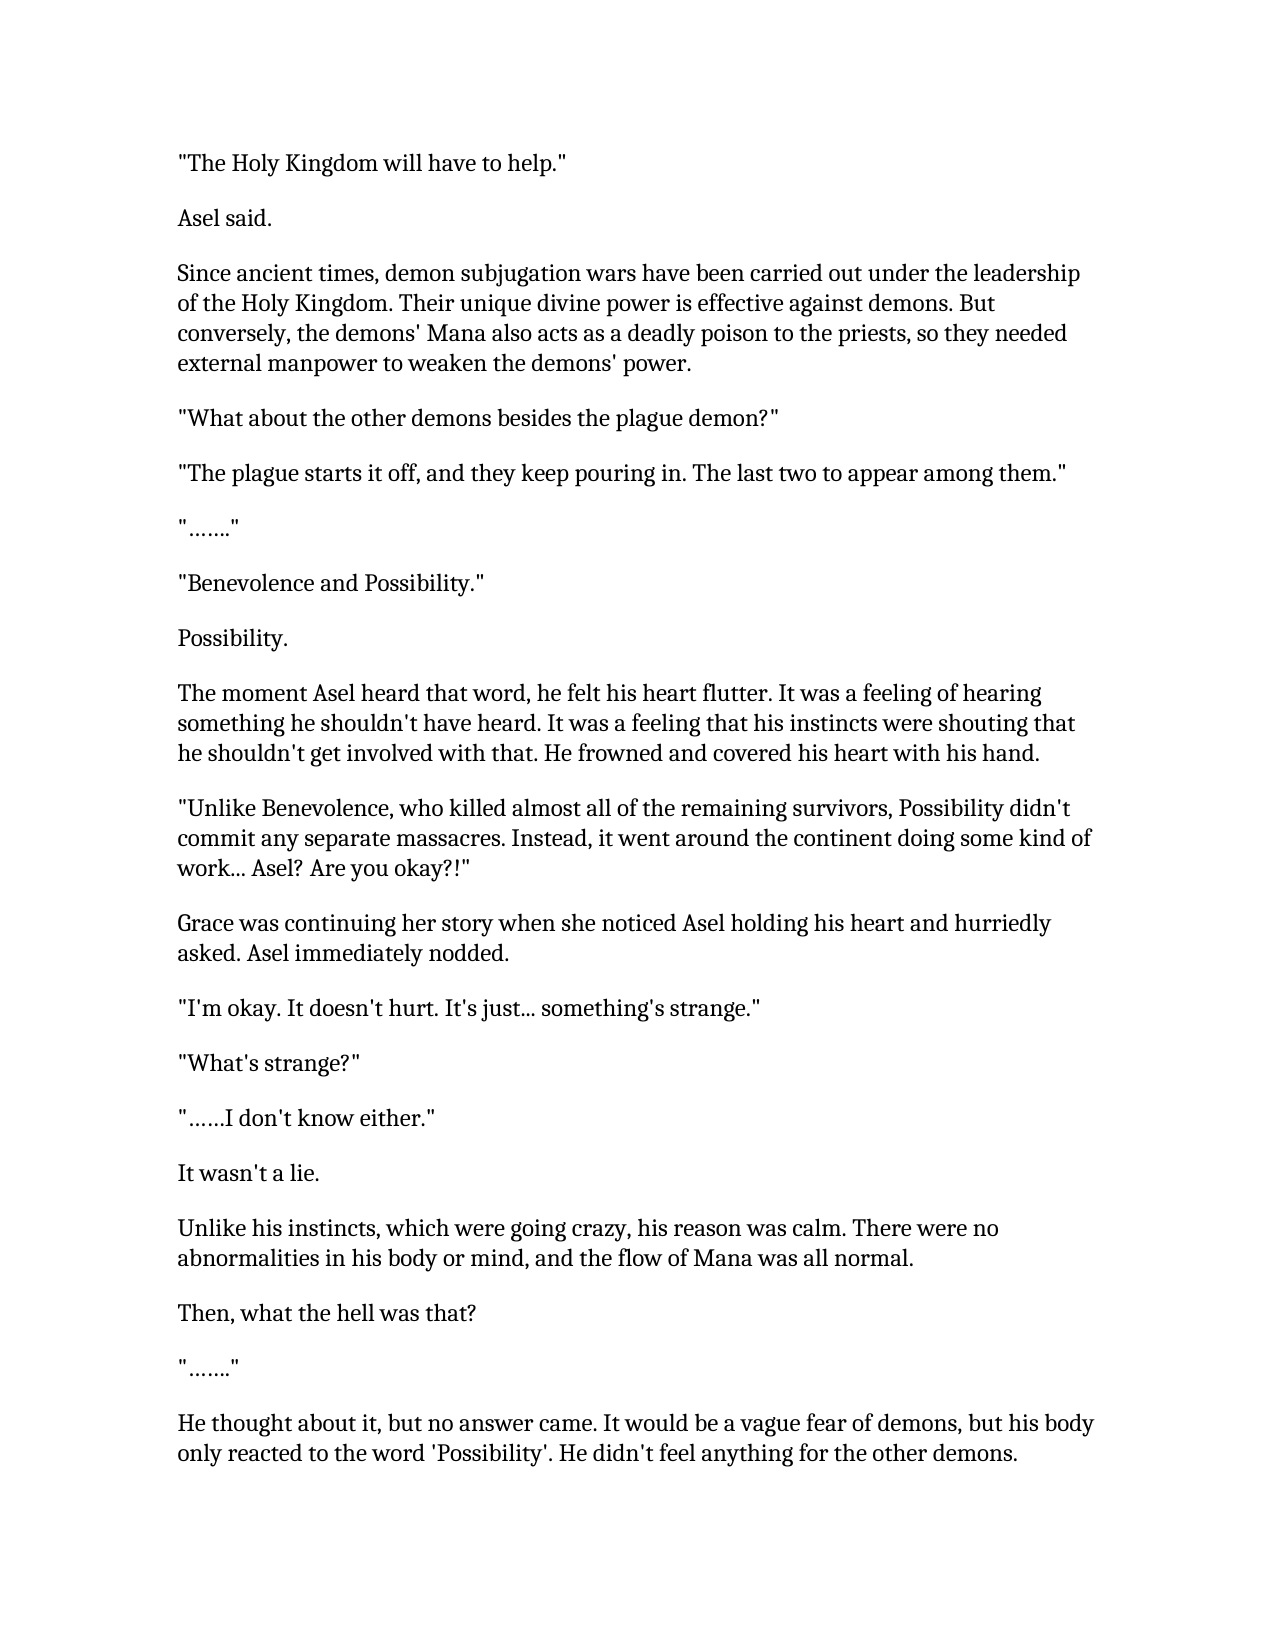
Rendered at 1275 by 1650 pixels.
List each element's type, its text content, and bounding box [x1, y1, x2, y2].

text He thought about it, but no answer came. It would be a vague fear of demons, but his body only reacted to the word 'Possibility'. He didn't feel anything for the other demons. [177, 1408, 1098, 1468]
text Possibility. [177, 623, 1098, 653]
text Then, what the hell was that? [177, 1298, 1098, 1328]
text It wasn't a lie. [177, 1158, 1098, 1188]
text "What's strange?" [177, 1048, 1098, 1078]
text "I'm okay. It doesn't hurt. It's just... something's strange." [177, 993, 1098, 1023]
text Unlike his instincts, which were going crazy, his reason was calm. There were no abnormalities in his body or mind, and the flow of Mana was all normal. [177, 1213, 1098, 1273]
text Since ancient times, demon subjugation wars have been carried out under the leadership of the Holy Kingdom. Their unique divine power is effective against demons. But conversely, the demons' Mana also acts as a deadly poison to the priests, so they needed external manpower to weaken the demons' power. [177, 258, 1098, 378]
text "What about the other demons besides the plague demon?" [177, 403, 1098, 433]
text Grace was continuing her story when she noticed Asel holding his heart and hurriedly asked. Asel immediately nodded. [177, 908, 1098, 968]
text "……." [177, 1353, 1098, 1383]
text "The Holy Kingdom will have to help." [177, 148, 1098, 178]
text "……." [177, 513, 1098, 543]
text "Unlike Benevolence, who killed almost all of the remaining survivors, Possibility didn't commit any separate massacres. Instead, it went around the continent doing some kind of work... Asel? Are you okay?!" [177, 793, 1098, 883]
text "Benevolence and Possibility." [177, 568, 1098, 598]
text "……I don't know either." [177, 1103, 1098, 1133]
text Asel said. [177, 203, 1098, 233]
text The moment Asel heard that word, he felt his heart flutter. It was a feeling of hearing something he shouldn't have heard. It was a feeling that his instincts were shouting that he shouldn't get involved with that. He frowned and covered his heart with his hand. [177, 678, 1098, 768]
text "The plague starts it off, and they keep pouring in. The last two to appear among them." [177, 458, 1098, 488]
